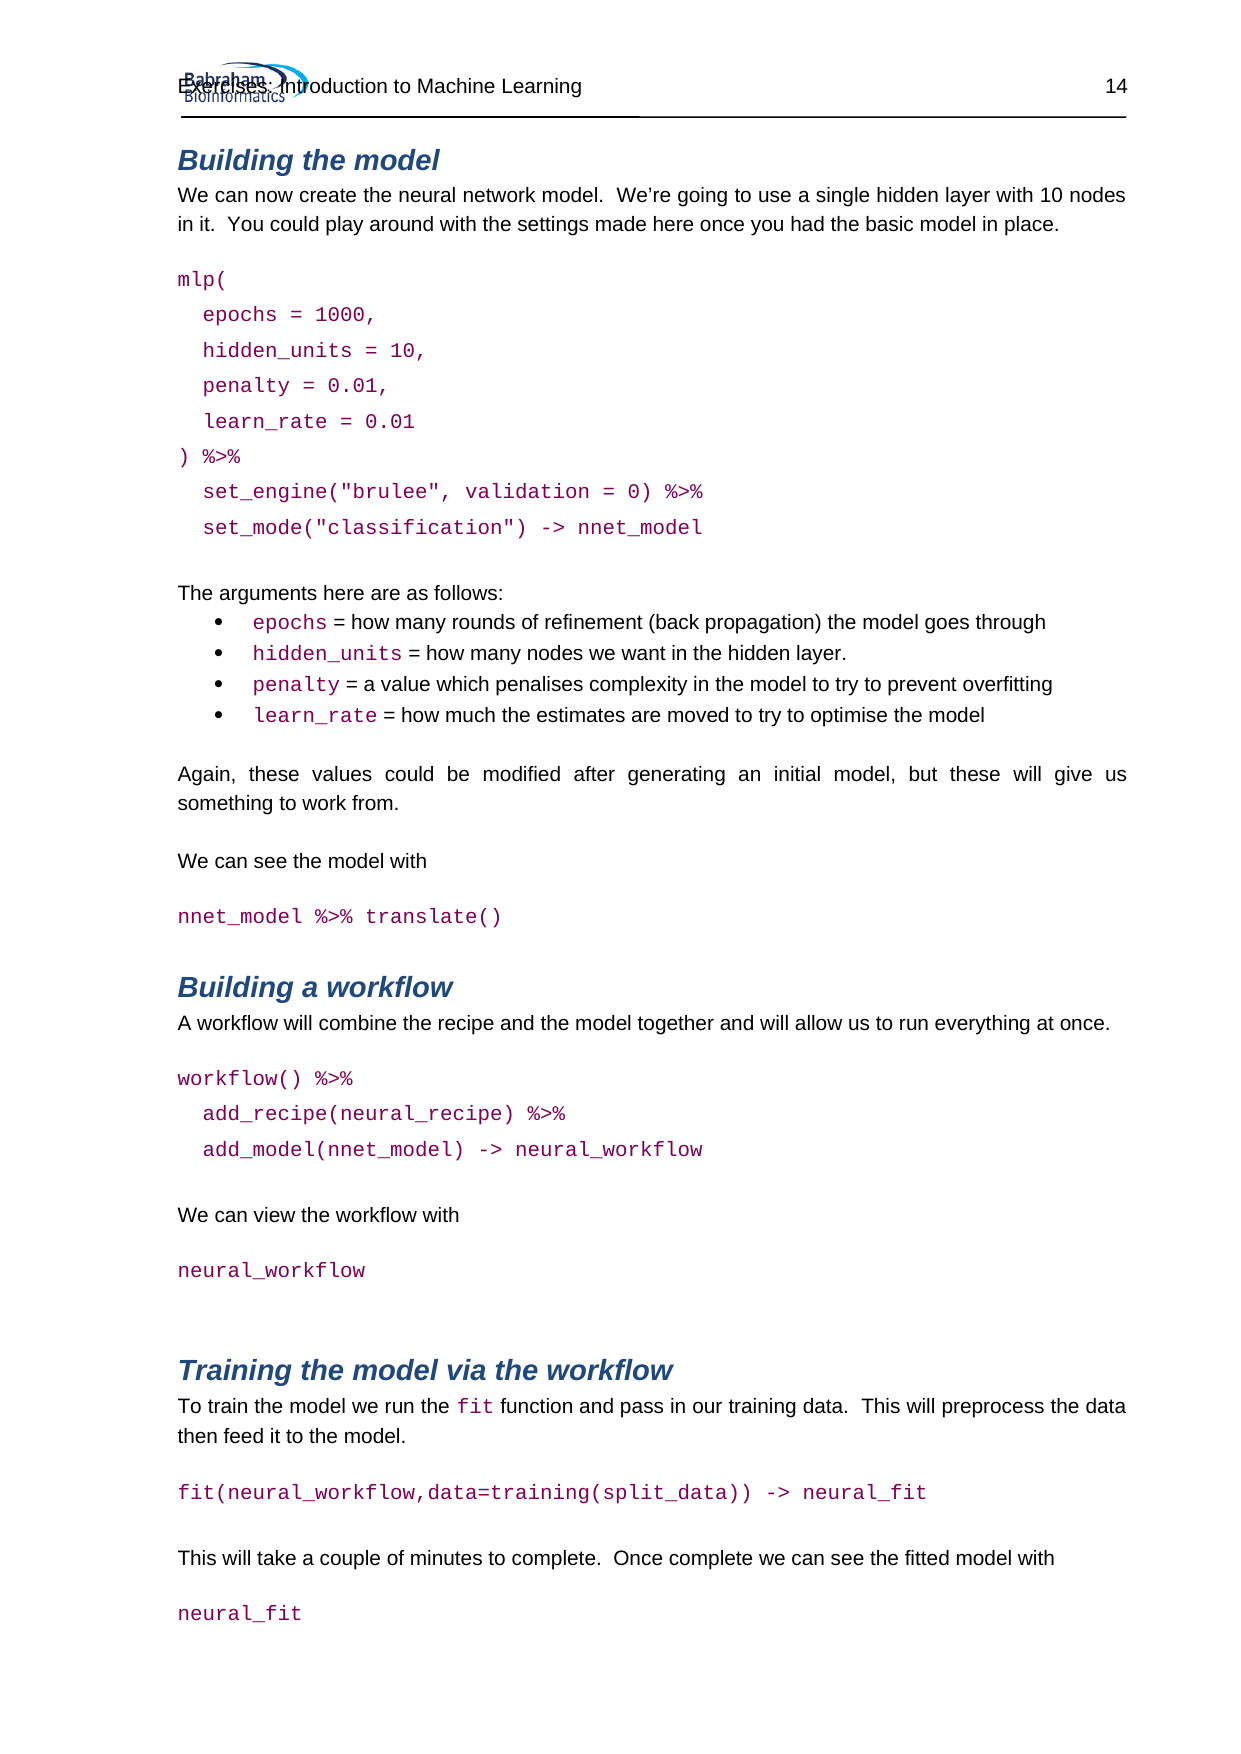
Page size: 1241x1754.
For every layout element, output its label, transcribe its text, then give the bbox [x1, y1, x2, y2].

list hidden_units = how many nodes we want in the hidden layer. [215, 641, 1128, 667]
text ) %>% [177, 446, 1128, 470]
text workflow() %>% [177, 1068, 1128, 1092]
text A workflow will combine the recipe and the model together and will allow us to run everything at once. [177, 1010, 1128, 1034]
text mlp( [177, 269, 1128, 293]
text penalty = 0.01, [177, 375, 1128, 399]
text Again, these values could be modified after generating an initial model, but these will give us something to work from. [177, 762, 1128, 815]
text To train the model we run the fit function and pass in our training data. This will preprocess the data then feed it to the model. [177, 1393, 1128, 1448]
text add_model(nnet_model) -> neural_workflow [177, 1139, 1128, 1162]
text neural_workflow [177, 1260, 1128, 1284]
text The arguments here are as follows: [177, 581, 1128, 605]
text We can now create the neural network model. We’re going to use a single hidden layer with 10 nodes in it. You could play around with the settings made here once you had the basic model in place. [177, 183, 1128, 235]
picture [177, 59, 310, 107]
text nnet_model %>% translate() [177, 906, 1128, 930]
text learn_rate = 0.01 [177, 411, 1128, 434]
text epochs = 1000, [177, 304, 1128, 328]
list penalty = a value which penalises complexity in the model to try to prevent overfitting [215, 672, 1128, 697]
list learn_rate = how much the estimates are moved to try to optimise the model [215, 703, 1128, 728]
text This will take a couple of minutes to complete. Once complete we can see the fitted model with [177, 1546, 1128, 1570]
text fit(neural_workflow,data=training(split_data)) -> neural_fit [177, 1482, 1128, 1505]
text We can see the model with [177, 848, 1128, 872]
text We can view the workflow with [177, 1203, 1128, 1227]
text hidden_units = 10, [177, 340, 1128, 363]
text neural_fit [177, 1603, 1128, 1627]
subtitle Building the model [177, 142, 1128, 176]
text add_recipe(neural_recipe) %>% [177, 1103, 1128, 1127]
text set_engine("brulee", validation = 0) %>% [177, 481, 1128, 505]
list epochs = how many rounds of refinement (back propagation) the model goes through [215, 610, 1128, 636]
text set_mode("classification") -> nnet_model [177, 517, 1128, 541]
subtitle Training the model via the workflow [177, 1353, 1128, 1387]
subtitle Building a workflow [177, 970, 1128, 1004]
